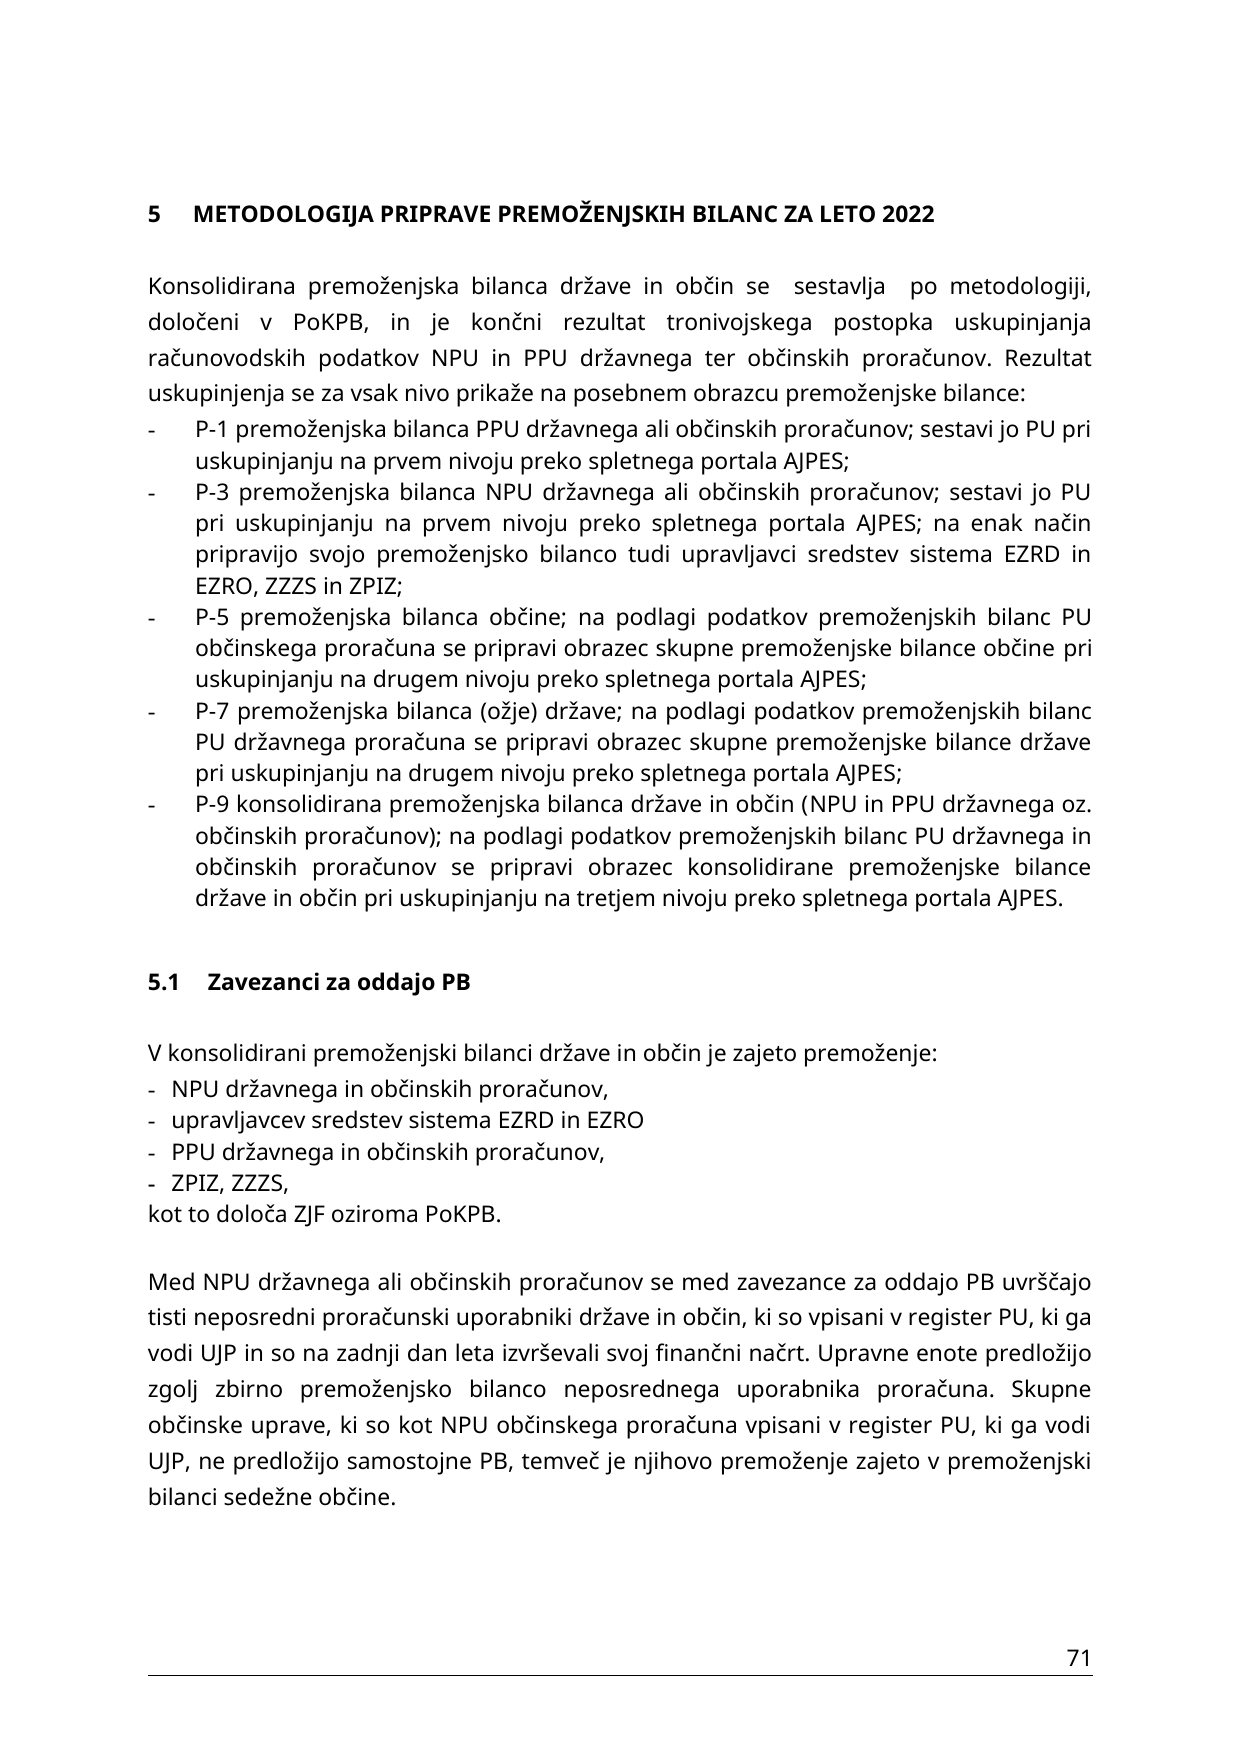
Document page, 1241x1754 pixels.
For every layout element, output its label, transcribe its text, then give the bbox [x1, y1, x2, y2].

list P-3 premoženjska bilanca NPU državnega ali občinskih proračunov; sestavi jo PU pri uskupinjanju na prvem nivoju preko spletnega portala AJPES; na enak način pripravijo svojo premoženjsko bilanco tudi upravljavci sredstev sistema EZRD in EZRO, ZZZS in ZPIZ; [148, 476, 1093, 601]
list NPU državnega in občinskih proračunov, [148, 1073, 1093, 1104]
list ZPIZ, ZZZS, [148, 1167, 1093, 1198]
subtitle Zavezanci za oddajo PB [148, 965, 1093, 997]
text kot to določa ZJF oziroma PoKPB. [148, 1198, 1093, 1229]
list P-1 premoženjska bilanca PPU državnega ali občinskih proračunov; sestavi jo PU pri uskupinjanju na prvem nivoju preko spletnega portala AJPES; [148, 413, 1093, 476]
list PPU državnega in občinskih proračunov, [148, 1136, 1093, 1167]
list upravljavcev sredstev sistema EZRD in EZRO [148, 1104, 1093, 1136]
list P-5 premoženjska bilanca občine; na podlagi podatkov premoženjskih bilanc PU občinskega proračuna se pripravi obrazec skupne premoženjske bilance občine pri uskupinjanju na drugem nivoju preko spletnega portala AJPES; [148, 601, 1093, 694]
list P-9 konsolidirana premoženjska bilanca države in občin (NPU in PPU državnega oz. občinskih proračunov); na podlagi podatkov premoženjskih bilanc PU državnega in občinskih proračunov se pripravi obrazec konsolidirane premoženjske bilance države in občin pri uskupinjanju na tretjem nivoju preko spletnega portala AJPES. [148, 788, 1093, 913]
text V konsolidirani premoženjski bilanci države in občin je zajeto premoženje: [148, 1037, 1093, 1068]
text Med NPU državnega ali občinskih proračunov se med zavezance za oddajo PB uvrščajo tisti neposredni proračunski uporabniki države in občin, ki so vpisani v register PU, ki ga vodi UJP in so na zadnji dan leta izvrševali svoj finančni načrt. Upravne enote predložijo zgolj zbirno premoženjsko bilanco neposrednega uporabnika proračuna. Skupne občinske uprave, ki so kot NPU občinskega proračuna vpisani v register PU, ki ga vodi UJP, ne predložijo samostojne PB, temveč je njihovo premoženje zajeto v premoženjski bilanci sedežne občine. [148, 1265, 1093, 1512]
text Konsolidirana premoženjska bilanca države in občin se sestavlja po metodologiji, določeni v PoKPB, in je končni rezultat tronivojskega postopka uskupinjanja računovodskih podatkov NPU in PPU državnega ter občinskih proračunov. Rezultat uskupinjenja se za vsak nivo prikaže na posebnem obrazcu premoženjske bilance: [148, 269, 1093, 409]
list P-7 premoženjska bilanca (ožje) države; na podlagi podatkov premoženjskih bilanc PU državnega proračuna se pripravi obrazec skupne premoženjske bilance države pri uskupinjanju na drugem nivoju preko spletnega portala AJPES; [148, 694, 1093, 788]
subtitle METODOLOGIJA PRIPRAVE PREMOŽENJSKIH BILANC ZA LETO 2022 [148, 198, 1093, 229]
